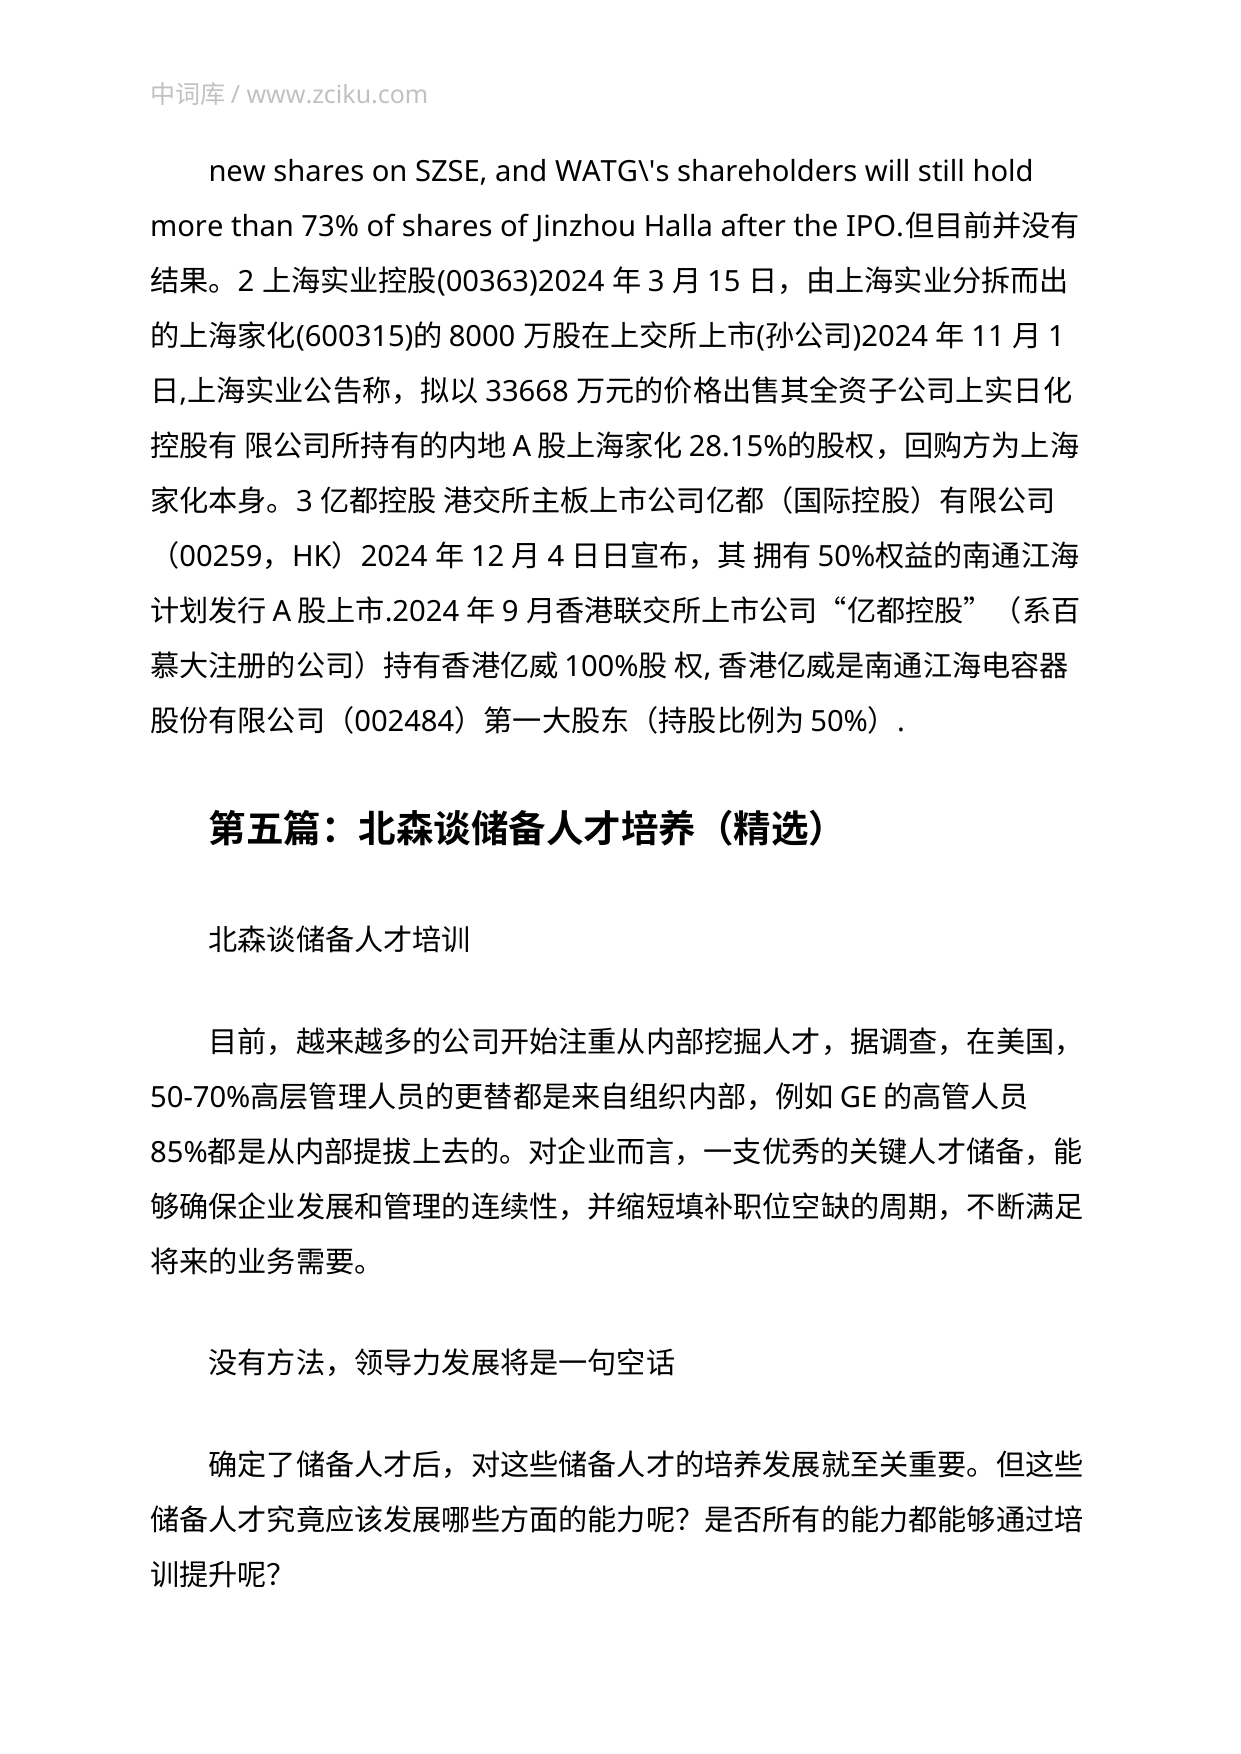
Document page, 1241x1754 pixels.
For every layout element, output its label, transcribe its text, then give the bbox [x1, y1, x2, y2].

text 第五篇：北森谈储备人才培养（精选） [150, 799, 1090, 853]
text 目前，越来越多的公司开始注重从内部挖掘人才，据调查，在美国，50-70%高层管理人员的更替都是来自组织内部，例如GE的高管人员85%都是从内部提拔上去的。对企业而言，一支优秀的关键人才储备，能够确保企业发展和管理的连续性，并缩短填补职位空缺的周期，不断满足将来的业务需要。 [150, 1018, 1090, 1281]
text 北森谈储备人才培训 [150, 917, 1090, 959]
text new shares on SZSE, and WATG\'s shareholders will still hold more than 73% of shares of Jinzhou Halla after the IPO.但目前并没有结果。2 上海实业控股(00363)2024 年 3 月15 日，由上海实业分拆而出的上海家化(600315)的8000 万股在上交所上市(孙公司)2024 年 11 月 1 日,上海实业公告称，拟以 33668 万元的价格出售其全资子公司上实日化控股有 限公司所持有的内地A股上海家化28.15%的股权，回购方为上海家化本身。3 亿都控股 港交所主板上市公司亿都（国际控股）有限公司（00259，HK）2024 年 12 月 4 日日宣布，其 拥有50%权益的南通江海计划发行A股上市.2024 年9 月香港联交所上市公司“亿都控股”（系百慕大注册的公司）持有香港亿威100%股 权, 香港亿威是南通江海电容器股份有限公司（002484）第一大股东（持股比例为50%）. [150, 150, 1090, 740]
text 确定了储备人才后，对这些储备人才的培养发展就至关重要。但这些储备人才究竟应该发展哪些方面的能力呢？是否所有的能力都能够通过培训提升呢？ [150, 1442, 1090, 1594]
text 没有方法，领导力发展将是一句空话 [150, 1340, 1090, 1382]
